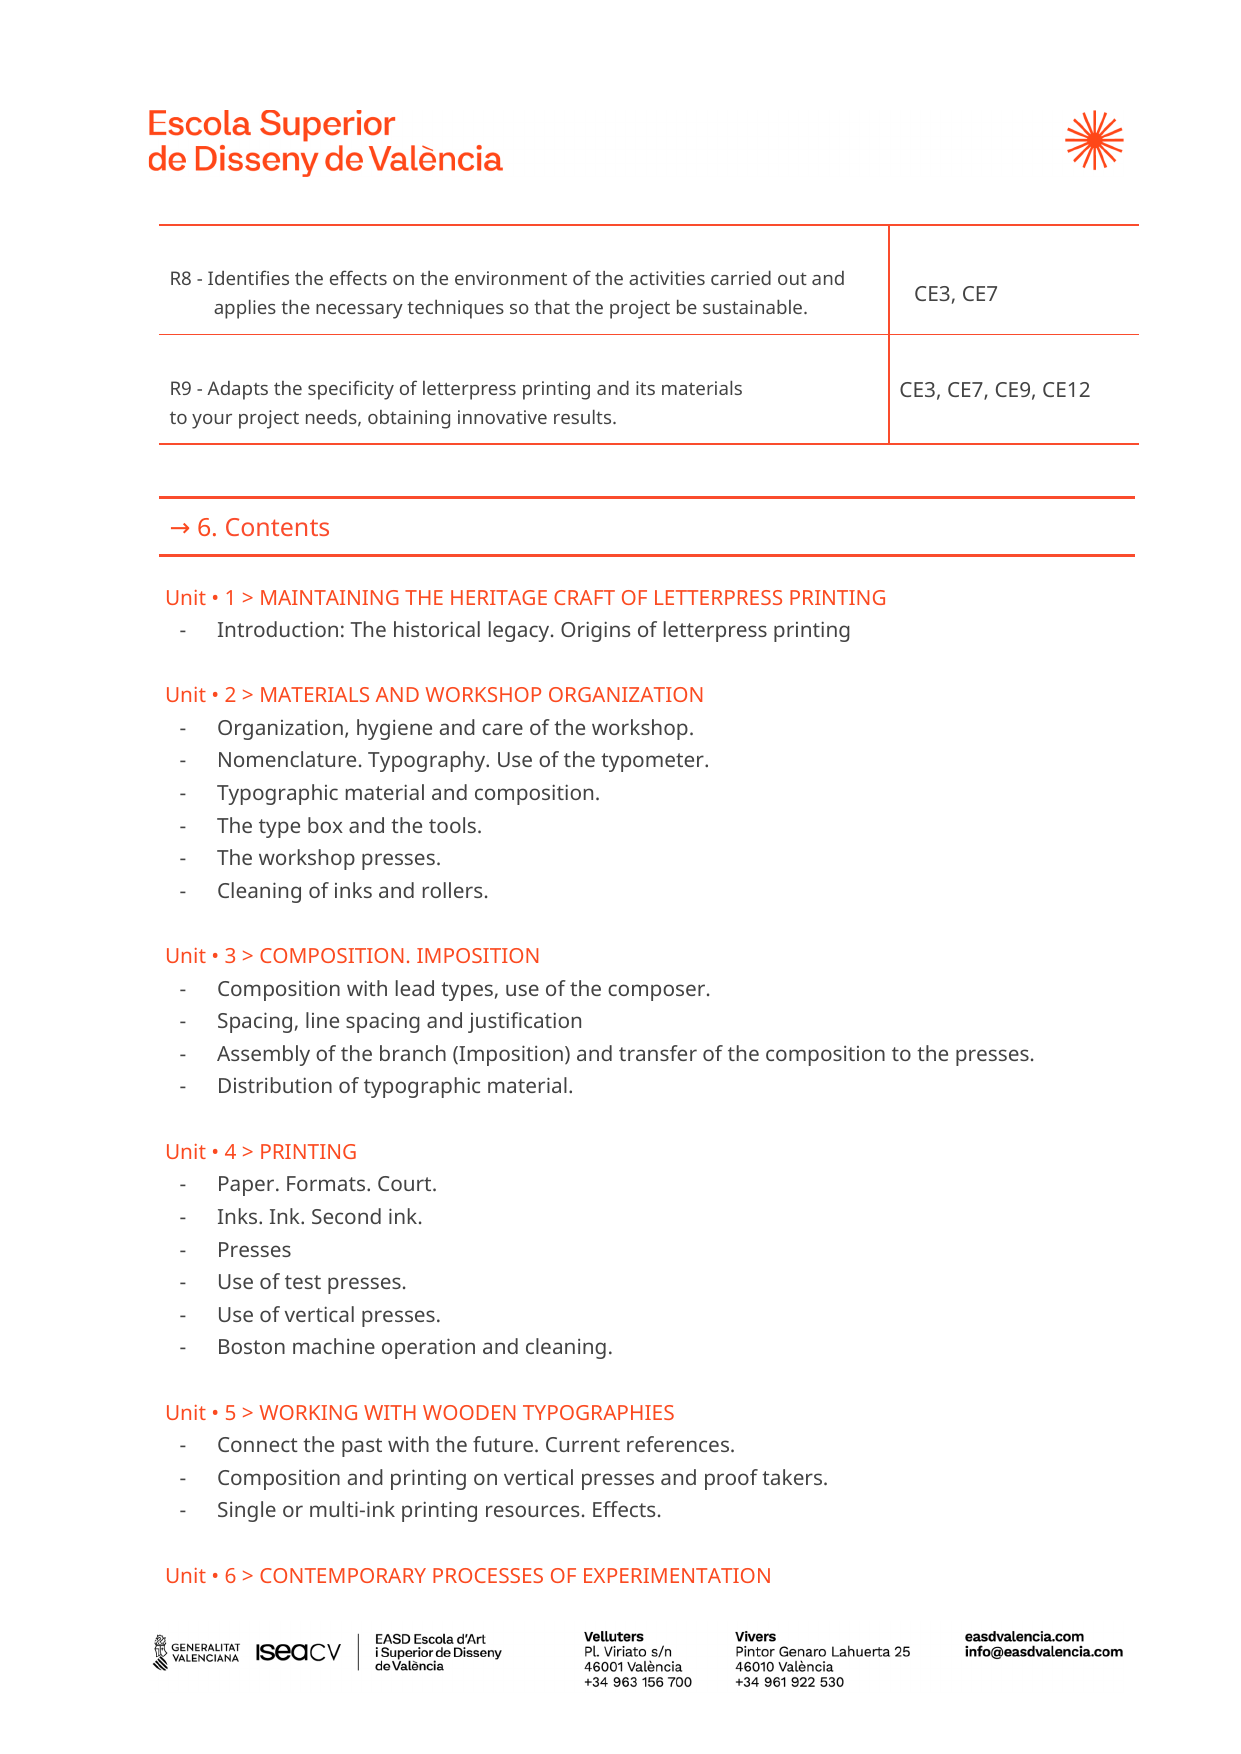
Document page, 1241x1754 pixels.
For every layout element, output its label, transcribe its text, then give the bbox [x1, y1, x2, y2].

list The type box and the tools. [179, 811, 1124, 839]
table_cell CE3, CE7 [890, 226, 1139, 334]
list Composition with lead types, use of the composer. [179, 974, 1124, 1002]
text Unit • 6 > CONTEMPORARY PROCESSES OF EXPERIMENTATION [165, 1561, 1124, 1589]
text Unit • 3 > COMPOSITION. IMPOSITION [165, 941, 1124, 970]
list Single or multi-ink printing resources. Effects. [179, 1496, 1124, 1524]
list Cleaning of inks and rollers. [179, 876, 1124, 904]
table_header → 6. Contents [159, 499, 1135, 554]
list The workshop presses. [179, 843, 1124, 872]
text Unit • 5 > WORKING WITH WOODEN TYPOGRAPHIES [165, 1398, 1124, 1426]
list Introduction: The historical legacy. Origins of letterpress printing [179, 615, 1124, 644]
text Unit • 2 > MATERIALS AND WORKSHOP ORGANIZATION [165, 680, 1124, 709]
list Paper. Formats. Court. [179, 1169, 1124, 1198]
list Use of vertical presses. [179, 1300, 1124, 1328]
list Spacing, line spacing and justification [179, 1006, 1124, 1035]
list Boston machine operation and cleaning. [179, 1332, 1124, 1361]
list Use of test presses. [179, 1267, 1124, 1296]
table_cell CE3, CE7, CE9, CE12 [890, 335, 1139, 443]
list Connect the past with the future. Current references. [179, 1430, 1124, 1459]
list Distribution of typographic material. [179, 1072, 1124, 1100]
text Unit • 4 > PRINTING [165, 1137, 1124, 1165]
list Assembly of the branch (Imposition) and transfer of the composition to the presses. [179, 1039, 1124, 1067]
picture [148, 1621, 1124, 1693]
list Nomenclature. Typography. Use of the typometer. [179, 746, 1124, 774]
list Inks. Ink. Second ink. [179, 1202, 1124, 1231]
list Organization, hygiene and care of the workshop. [179, 713, 1124, 741]
list Presses [179, 1235, 1124, 1263]
list Composition and printing on vertical presses and proof takers. [179, 1463, 1124, 1491]
picture [148, 110, 1124, 177]
text Unit • 1 > MAINTAINING THE HERITAGE CRAFT OF LETTERPRESS PRINTING [165, 583, 1124, 611]
list Typographic material and composition. [179, 778, 1124, 807]
table_cell R9 - Adapts the specificity of letterpress printing and its materials to your project needs, obtaining innovative results. [159, 335, 888, 443]
